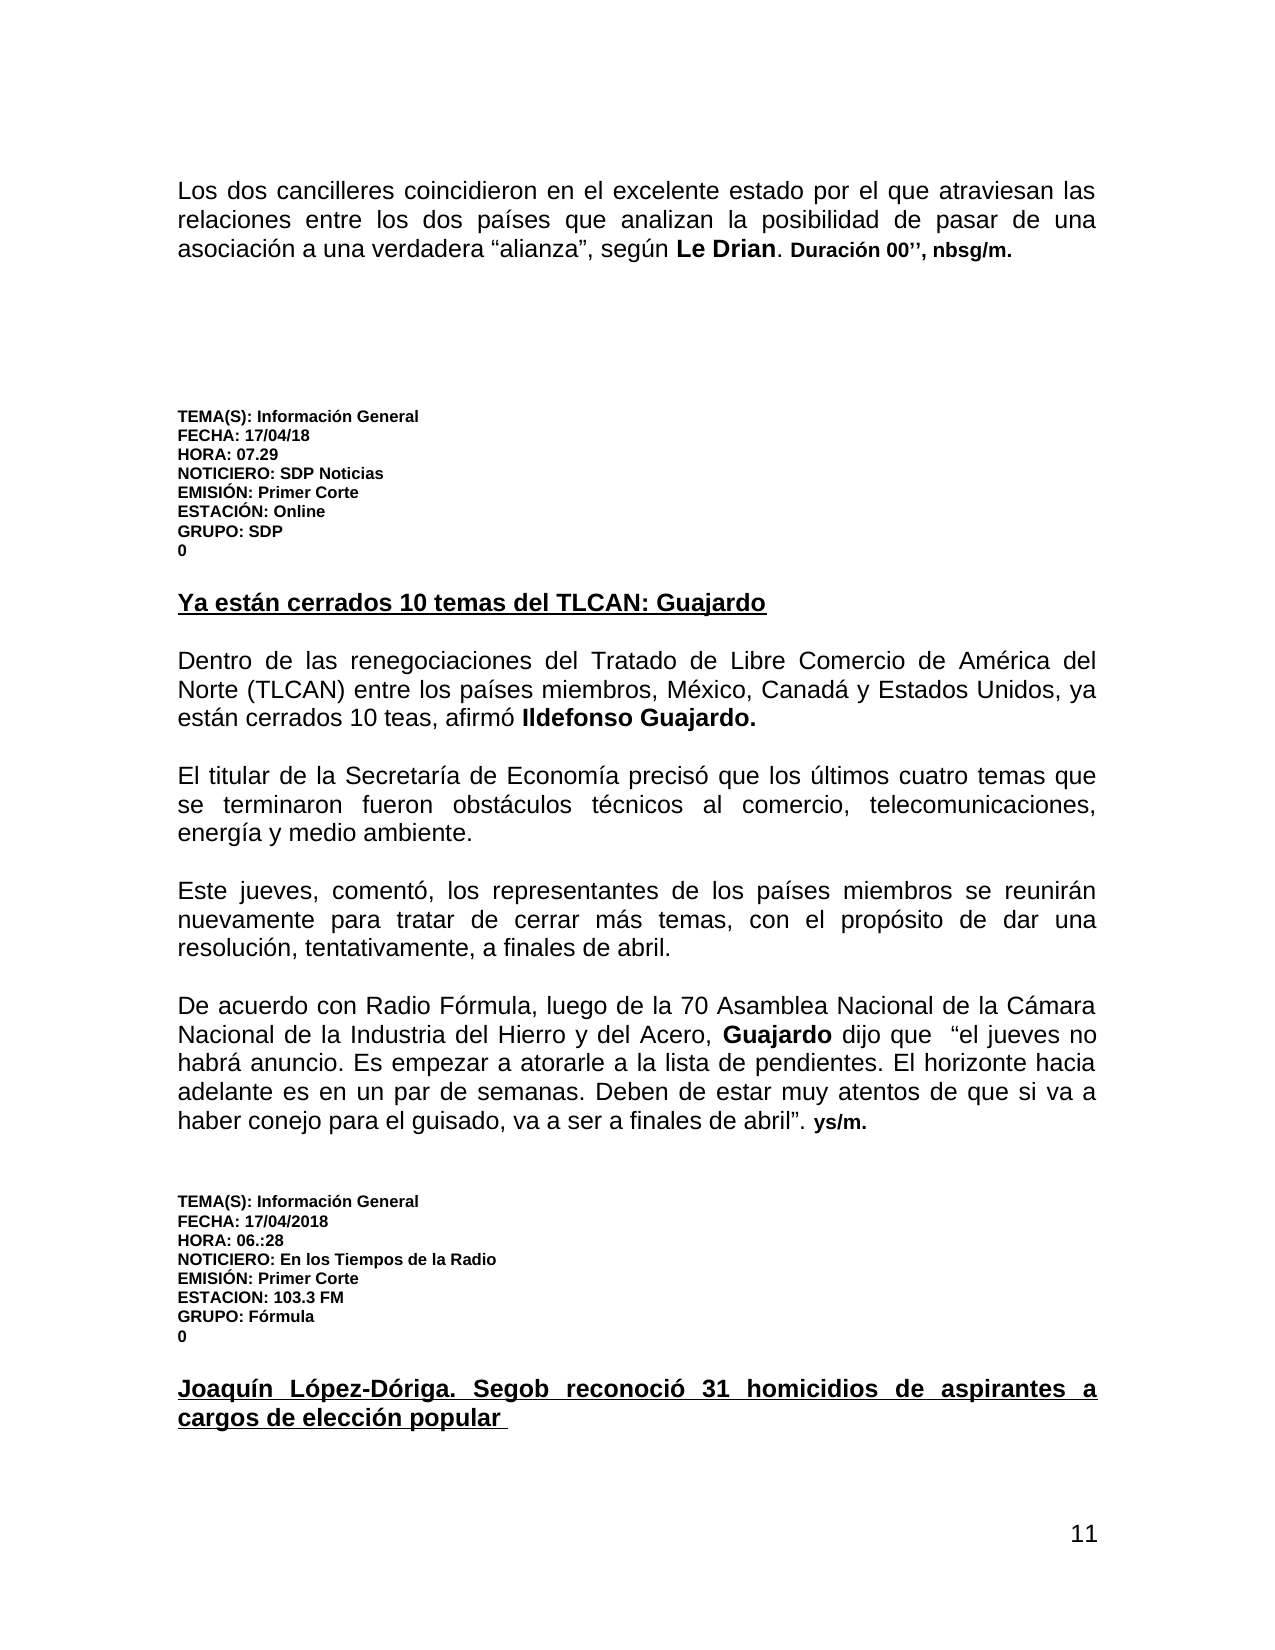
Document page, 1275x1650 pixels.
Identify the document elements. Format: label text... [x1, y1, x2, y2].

text TEMA(S): Información General [177, 1192, 1098, 1211]
text Los dos cancilleres coincidieron en el excelente estado por el que atraviesan las relaciones entre los dos países que analizan la posibilidad de pasar de una asociación a una verdadera “alianza”, según Le Drian. Duración 00’’, nbsg/m. [177, 176, 1098, 263]
text HORA: 07.29 [177, 445, 1098, 464]
text GRUPO: Fórmula [177, 1307, 1098, 1326]
text GRUPO: SDP [177, 521, 1098, 541]
text FECHA: 17/04/18 [177, 426, 1098, 445]
text ESTACION: 103.3 FM [177, 1288, 1098, 1307]
text FECHA: 17/04/2018 [177, 1211, 1098, 1231]
text Dentro de las renegociaciones del Tratado de Libre Comercio de América del Norte (TLCAN) entre los países miembros, México, Canadá y Estados Unidos, ya están cerrados 10 teas, afirmó Ildefonso Guajardo. [177, 646, 1098, 732]
text EMISIÓN: Primer Corte [177, 483, 1098, 502]
text Este jueves, comentó, los representantes de los países miembros se reunirán nuevamente para tratar de cerrar más temas, con el propósito de dar una resolución, tentativamente, a finales de abril. [177, 876, 1098, 962]
text ESTACIÓN: Online [177, 502, 1098, 521]
text EMISIÓN: Primer Corte [177, 1269, 1098, 1288]
text TEMA(S): Información General [177, 406, 1098, 426]
text HORA: 06.:28 [177, 1231, 1098, 1250]
text Ya están cerrados 10 temas del TLCAN: Guajardo [177, 588, 1098, 617]
text NOTICIERO: SDP Noticias [177, 464, 1098, 483]
text Joaquín López-Dóriga. Segob reconoció 31 homicidios de aspirantes a cargos de elección popular [177, 1374, 1098, 1399]
text Joaquín López-Dóriga. Segob reconoció 31 homicidios de aspirantes a cargos de elección popular [177, 1400, 1098, 1432]
text 0 [177, 1326, 1098, 1346]
text De acuerdo con Radio Fórmula, luego de la 70 Asamblea Nacional de la Cámara Nacional de la Industria del Hierro y del Acero, Guajardo dijo que “el jueves no habrá anuncio. Es empezar a atorarle a la lista de pendientes. El horizonte hacia adelante es en un par de semanas. Deben de estar muy atentos de que si va a haber conejo para el guisado, va a ser a finales de abril”. ys/m. [177, 991, 1098, 1135]
text El titular de la Secretaría de Economía precisó que los últimos cuatro temas que se terminaron fueron obstáculos técnicos al comercio, telecomunicaciones, energía y medio ambiente. [177, 761, 1098, 847]
text 0 [177, 541, 1098, 560]
text NOTICIERO: En los Tiempos de la Radio [177, 1250, 1098, 1269]
